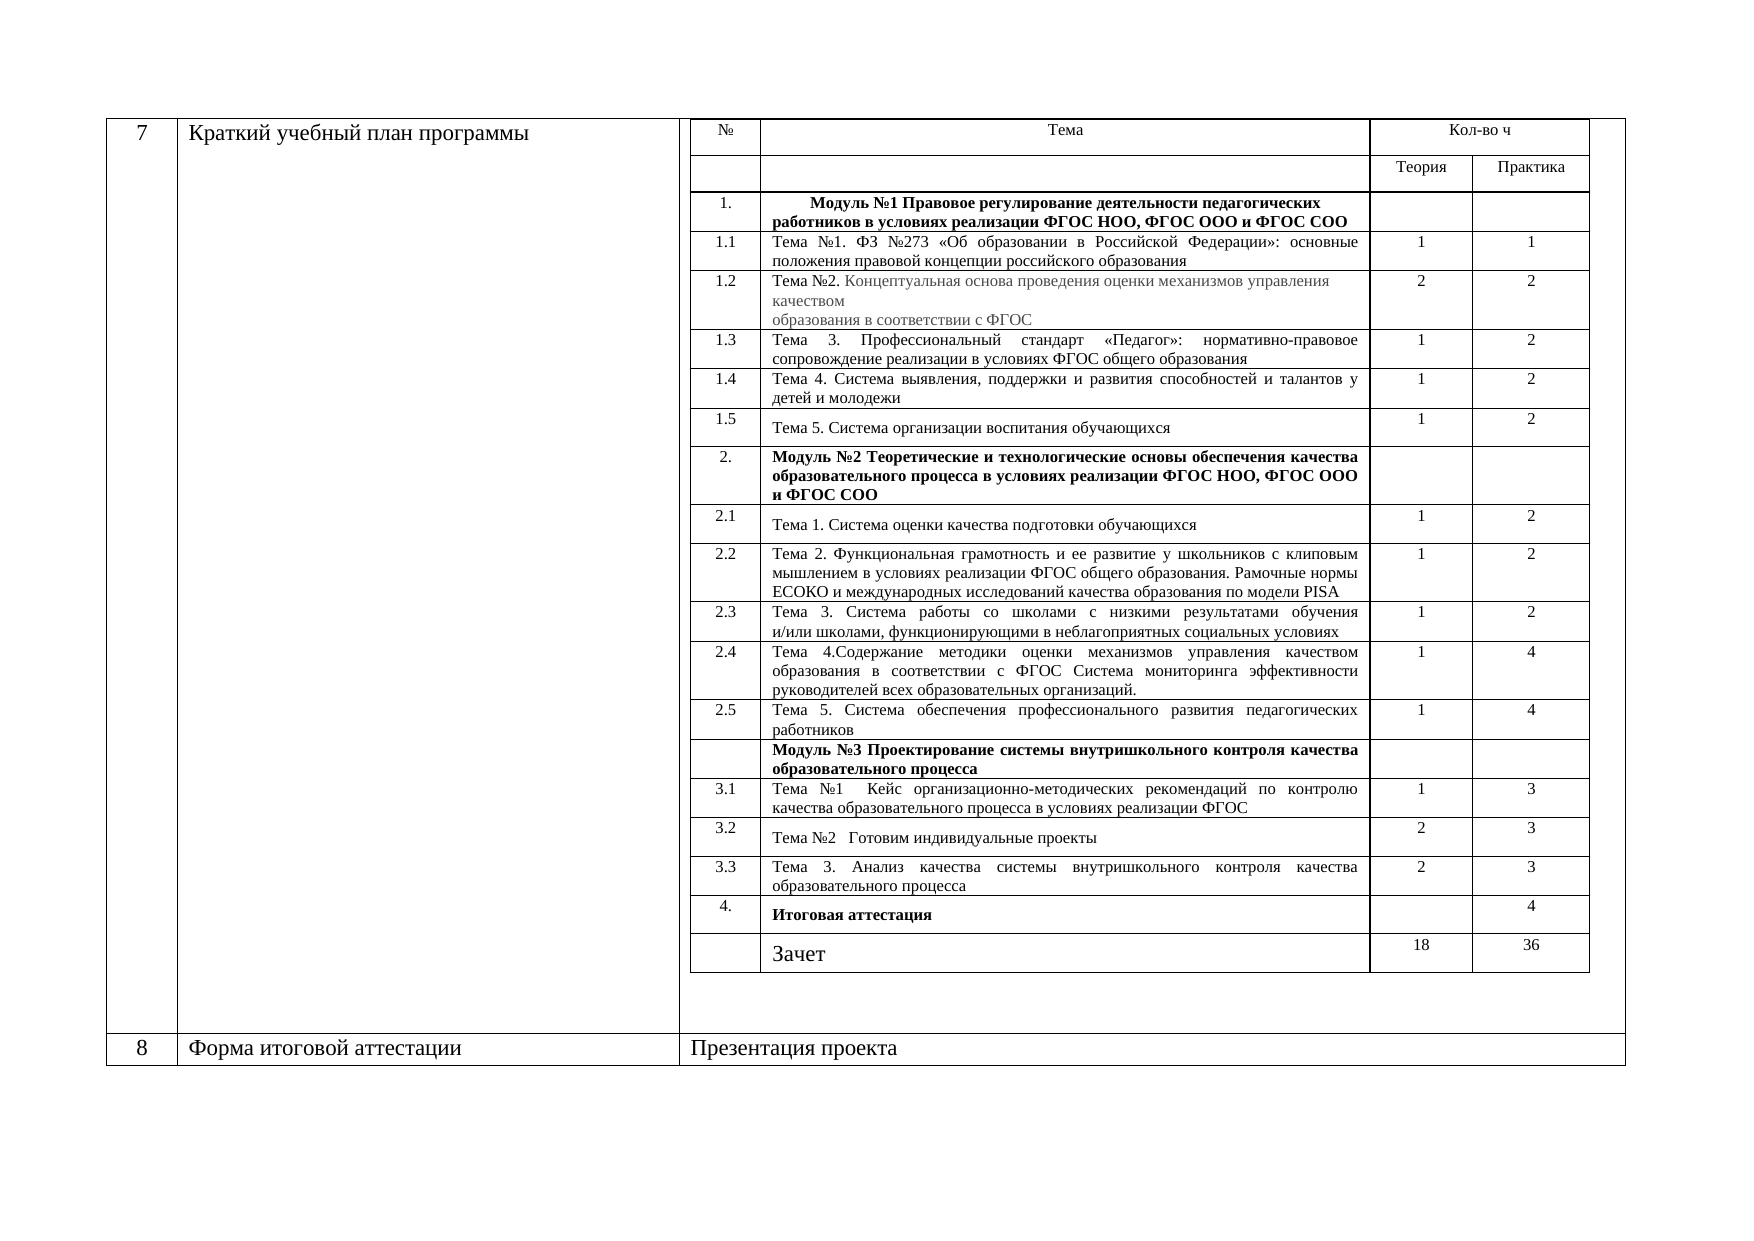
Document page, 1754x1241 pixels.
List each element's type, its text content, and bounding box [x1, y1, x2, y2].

table_cell 8 [107, 1034, 177, 1065]
table_cell Форма итоговой аттестации [178, 1034, 679, 1065]
table_cell 7 [107, 119, 177, 1032]
table_cell Презентация проекта [680, 1034, 1625, 1065]
table_cell Краткий учебный план программы [178, 119, 679, 1032]
table_cell [680, 119, 1625, 1032]
